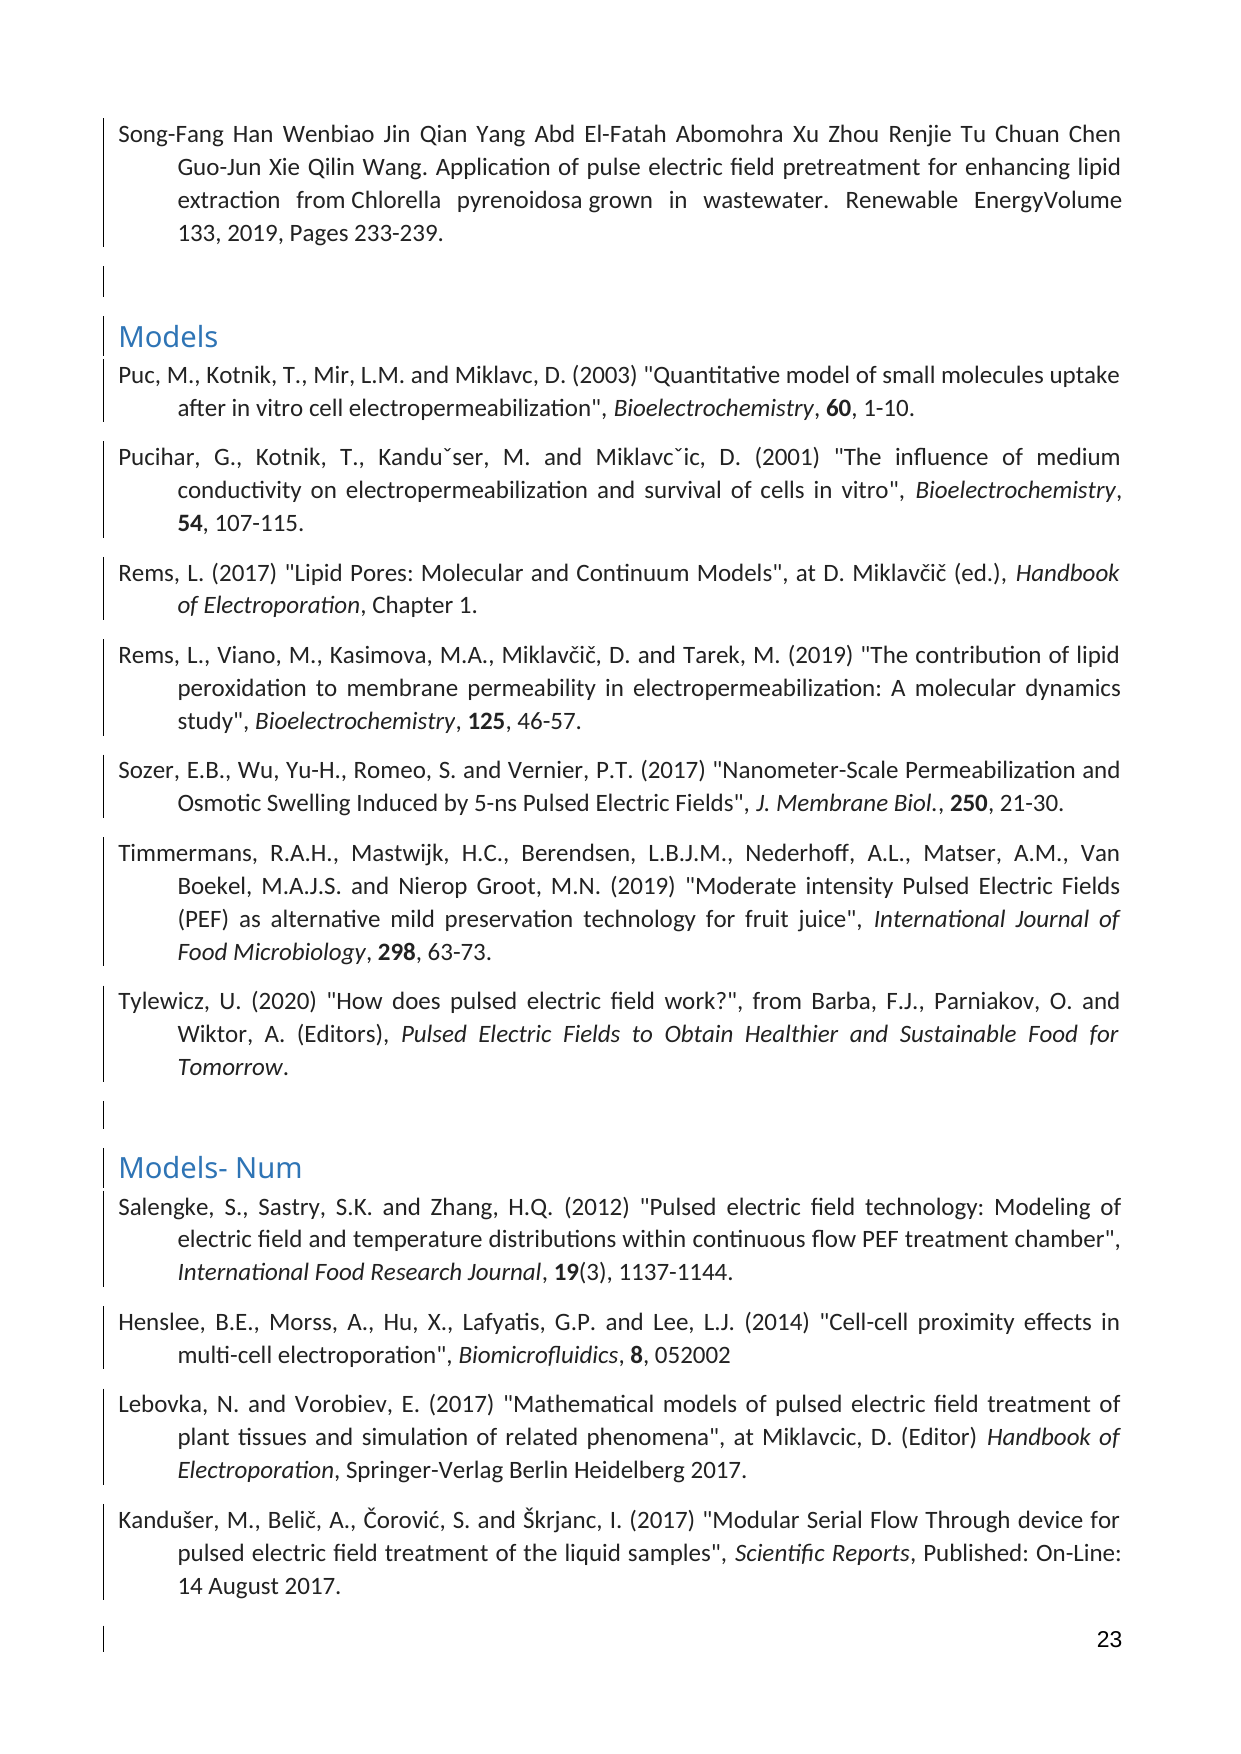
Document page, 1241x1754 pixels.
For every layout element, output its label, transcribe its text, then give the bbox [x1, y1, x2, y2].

text Lebovka, N. and Vorobiev, E. (2017) "Mathematical models of pulsed electric field treatment of plant tissues and simulation of related phenomena", at Miklavcic, D. (Editor) Handbook of Electroporation, Springer-Verlag Berlin Heidelberg 2017. [118, 1419, 1122, 1485]
text Rems, L. (2017) "Lipid Pores: Molecular and Continuum Models", at D. Miklavčič (ed.), Handbook of Electroporation, Chapter 1. [118, 557, 1122, 620]
text Sozer, E.B., Wu, Yu-H., Romeo, S. and Vernier, P.T. (2017) "Nanometer-Scale Permeabilization and Osmotic Swelling Induced by 5-ns Pulsed Electric Fields", J. Membrane Biol., 250, 21-30. [118, 785, 1122, 818]
text Pucihar, G., Kotnik, T., Kanduˇser, M. and Miklavcˇic, D. (2001) "The influence of medium conductivity on electropermeabilization and survival of cells in vitro", Bioelectrochemistry, 54, 107-115. [118, 472, 1122, 538]
text Puc, M., Kotnik, T., Mir, L.M. and Miklavc, D. (2003) "Quantitative model of small molecules uptake after in vitro cell electropermeabilization", Bioelectrochemistry, 60, 1-10. [118, 389, 1122, 422]
text Kandušer, M., Belič, A., Čorović, S. and Škrjanc, I. (2017) "Modular Serial Flow Through device for pulsed electric field treatment of the liquid samples", Scientific Reports, Published: On-Line: 14 August 2017. [118, 1534, 1122, 1600]
text Salengke, S., Sastry, S.K. and Zhang, H.Q. (2012) "Pulsed electric field technology: Modeling of electric field and temperature distributions within continuous flow PEF treatment chamber", International Food Research Journal, 19(3), 1137-1144. [118, 1221, 1122, 1287]
text Song-Fang Han Wenbiao Jin Qian Yang Abd El-Fatah Abomohra Xu Zhou Renjie Tu Chuan Chen Guo-Jun Xie Qilin Wang. Application of pulse electric field pretreatment for enhancing lipid extraction from Chlorella pyrenoidosa grown in wastewater. Renewable EnergyVolume 133, 2019, Pages 233-239. [118, 118, 1122, 247]
text Henslee, B.E., Morss, A., Hu, X., Lafyatis, G.P. and Lee, L.J. (2014) "Cell-cell proximity effects in multi-cell electroporation", Biomicrofluidics, 8, 052002 [118, 1337, 1122, 1369]
subtitle Models [118, 316, 1122, 356]
subtitle Models- Num [118, 1148, 1122, 1187]
text Rems, L., Viano, M., Kasimova, M.A., Miklavčič, D. and Tarek, M. (2019) "The contribution of lipid peroxidation to membrane permeability in electropermeabilization: A molecular dynamics study", Bioelectrochemistry, 125, 46-57. [118, 670, 1122, 736]
text Tylewicz, U. (2020) "How does pulsed electric field work?", from Barba, F.J., Parniakov, O. and Wiktor, A. (Editors), Pulsed Electric Fields to Obtain Healthier and Sustainable Food for Tomorrow. [118, 1016, 1122, 1082]
text Timmermans, R.A.H., Mastwijk, H.C., Berendsen, L.B.J.M., Nederhoff, A.L., Matser, A.M., Van Boekel, M.A.J.S. and Nierop Groot, M.N. (2019) "Moderate intensity Pulsed Electric Fields (PEF) as alternative mild preservation technology for fruit juice", International Journal of Food Microbiology, 298, 63-73. [118, 868, 1122, 966]
